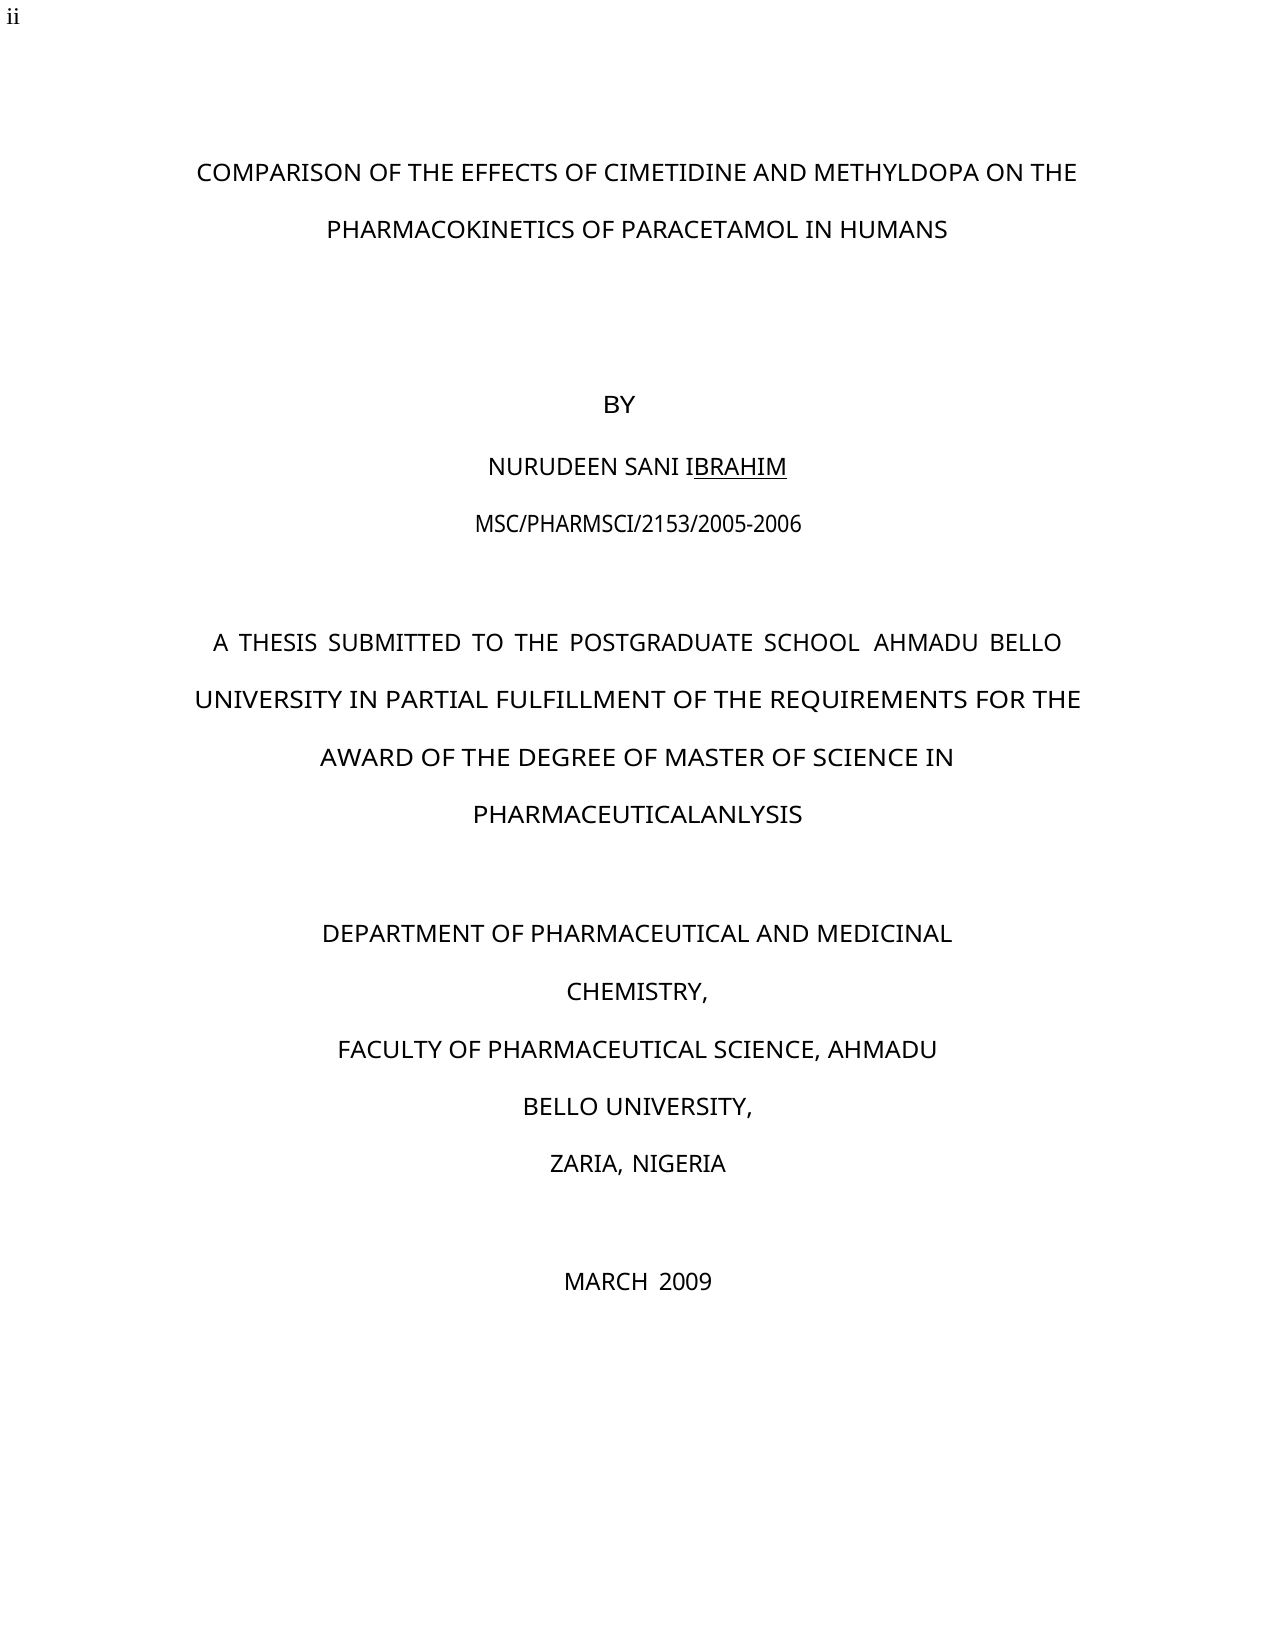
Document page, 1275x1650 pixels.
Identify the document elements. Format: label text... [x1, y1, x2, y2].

text ZARIA, NIGERIA [133, 1147, 1142, 1180]
text MARCH 2009 [133, 1265, 1143, 1297]
text DEPARTMENT OF PHARMACEUTICAL AND MEDICINAL CHEMISTRY, [292, 916, 982, 1007]
text A THESIS SUBMITTED TO THE POSTGRADUATE SCHOOL AHMADU BELLO UNIVERSITY IN PARTIAL FULFILLMENT OF THE REQUIREMENTS FOR THE AWARD OF THE DEGREE OF MASTER OF SCIENCE IN PHARMACEUTICALANLYSIS [190, 626, 1084, 830]
text COMPARISON OF THE EFFECTS OF CIMETIDINE AND METHYLDOPA ON THE PHARMACOKINETICS OF PARACETAMOL IN HUMANS [138, 155, 1137, 245]
text NURUDEEN SANI IBRAHIM MSC/PHARMSCI/2153/2005-2006 [444, 450, 830, 540]
text FACULTY OF PHARMACEUTICAL SCIENCE, AHMADU BELLO UNIVERSITY, [333, 1032, 942, 1122]
text BY [133, 388, 1105, 421]
